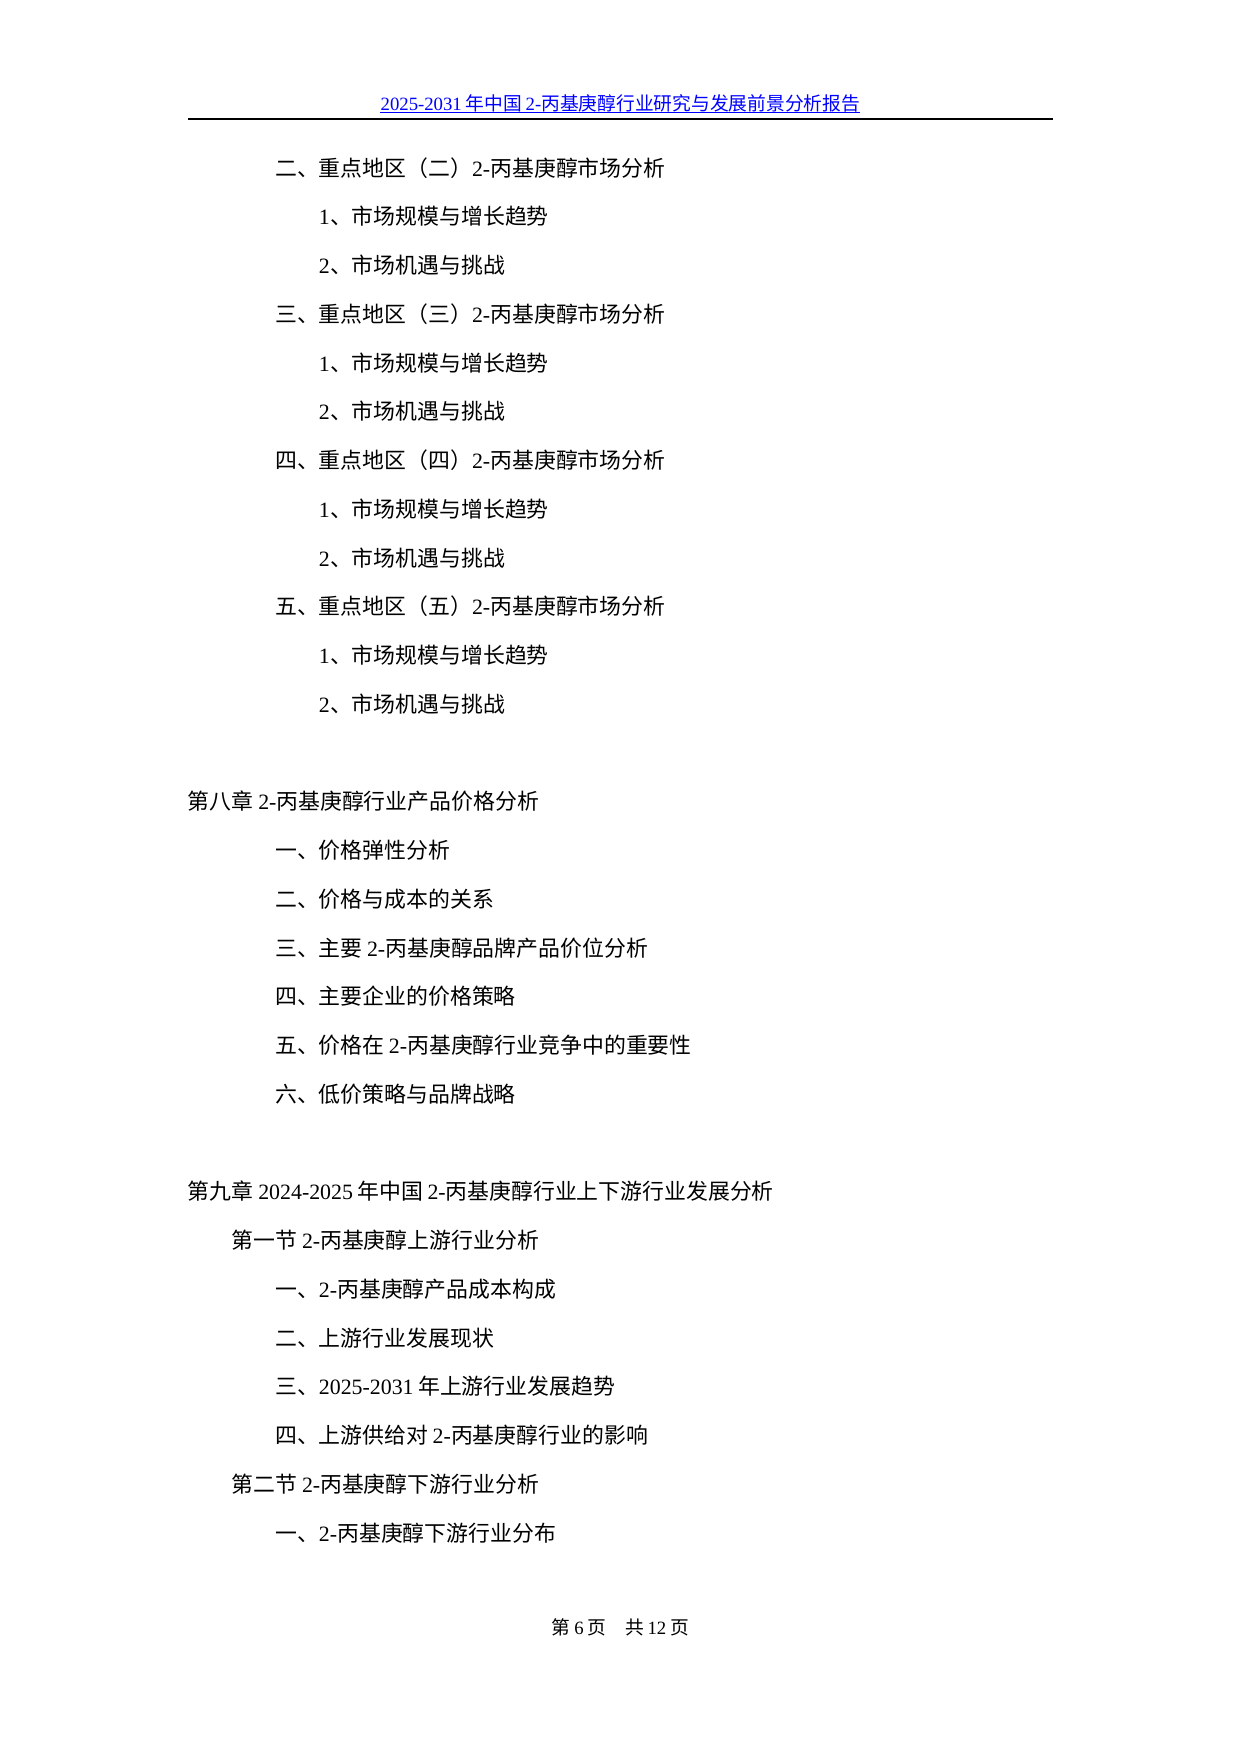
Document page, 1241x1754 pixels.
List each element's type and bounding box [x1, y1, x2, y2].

text [187, 150, 1053, 1548]
